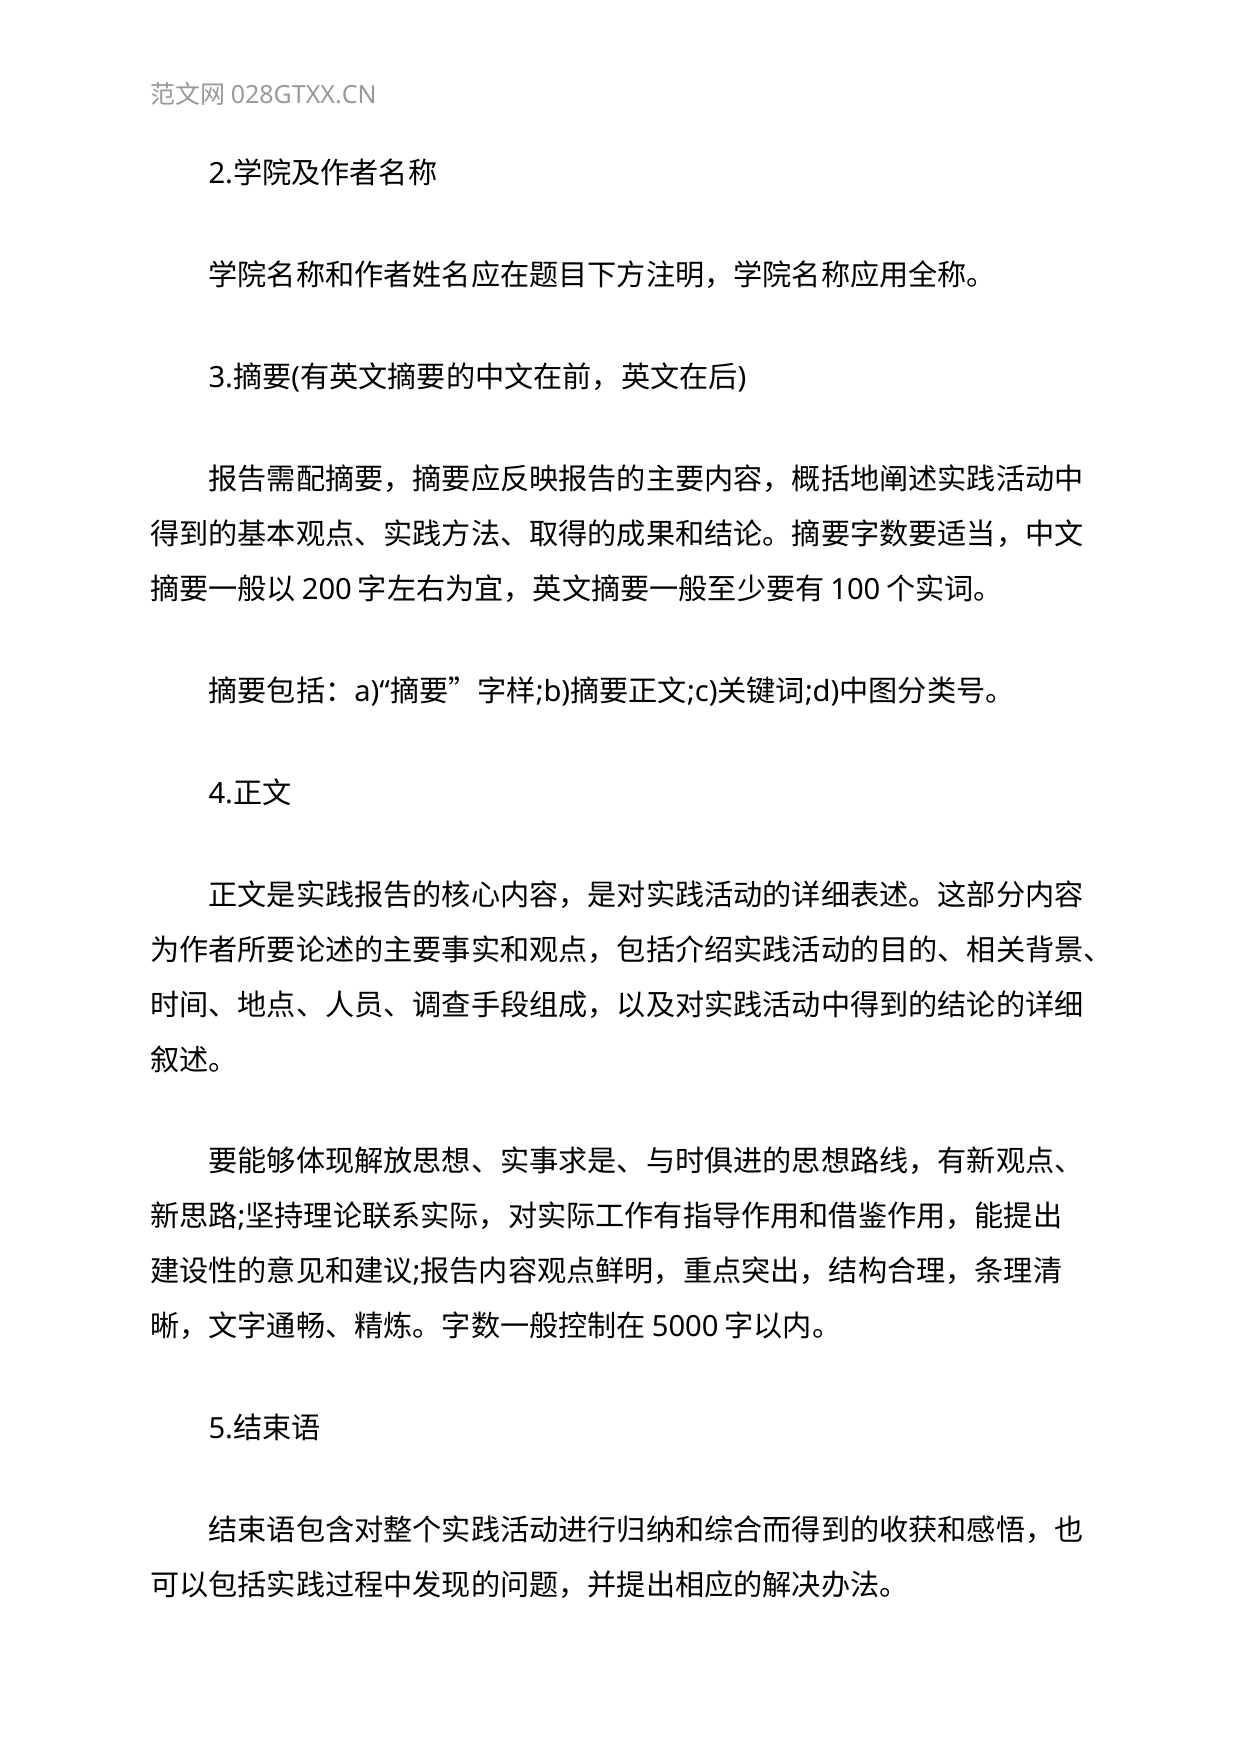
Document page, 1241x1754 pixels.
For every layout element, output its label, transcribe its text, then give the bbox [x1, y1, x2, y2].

text 4.正文 [150, 769, 1090, 812]
text 正文是实践报告的核心内容，是对实践活动的详细表述。这部分内容为作者所要论述的主要事实和观点，包括介绍实践活动的目的、相关背景、时间、地点、人员、调查手段组成，以及对实践活动中得到的结论的详细叙述。 [150, 871, 1090, 1078]
text 报告需配摘要，摘要应反映报告的主要内容，概括地阐述实践活动中得到的基本观点、实践方法、取得的成果和结论。摘要字数要适当，中文摘要一般以200字左右为宜，英文摘要一般至少要有100个实词。 [150, 456, 1090, 608]
text 摘要包括：a)“摘要”字样;b)摘要正文;c)关键词;d)中图分类号。 [150, 667, 1090, 710]
text 结束语包含对整个实践活动进行归纳和综合而得到的收获和感悟，也可以包括实践过程中发现的问题，并提出相应的解决办法。 [150, 1507, 1090, 1604]
text 要能够体现解放思想、实事求是、与时俱进的思想路线，有新观点、新思路;坚持理论联系实际，对实际工作有指导作用和借鉴作用，能提出建设性的意见和建议;报告内容观点鲜明，重点突出，结构合理，条理清晰，文字通畅、精炼。字数一般控制在5000字以内。 [150, 1138, 1090, 1345]
text 2.学院及作者名称 [150, 150, 1090, 192]
text 学院名称和作者姓名应在题目下方注明，学院名称应用全称。 [150, 252, 1090, 294]
text 3.摘要(有英文摘要的中文在前，英文在后) [150, 354, 1090, 396]
text 5.结束语 [150, 1405, 1090, 1447]
